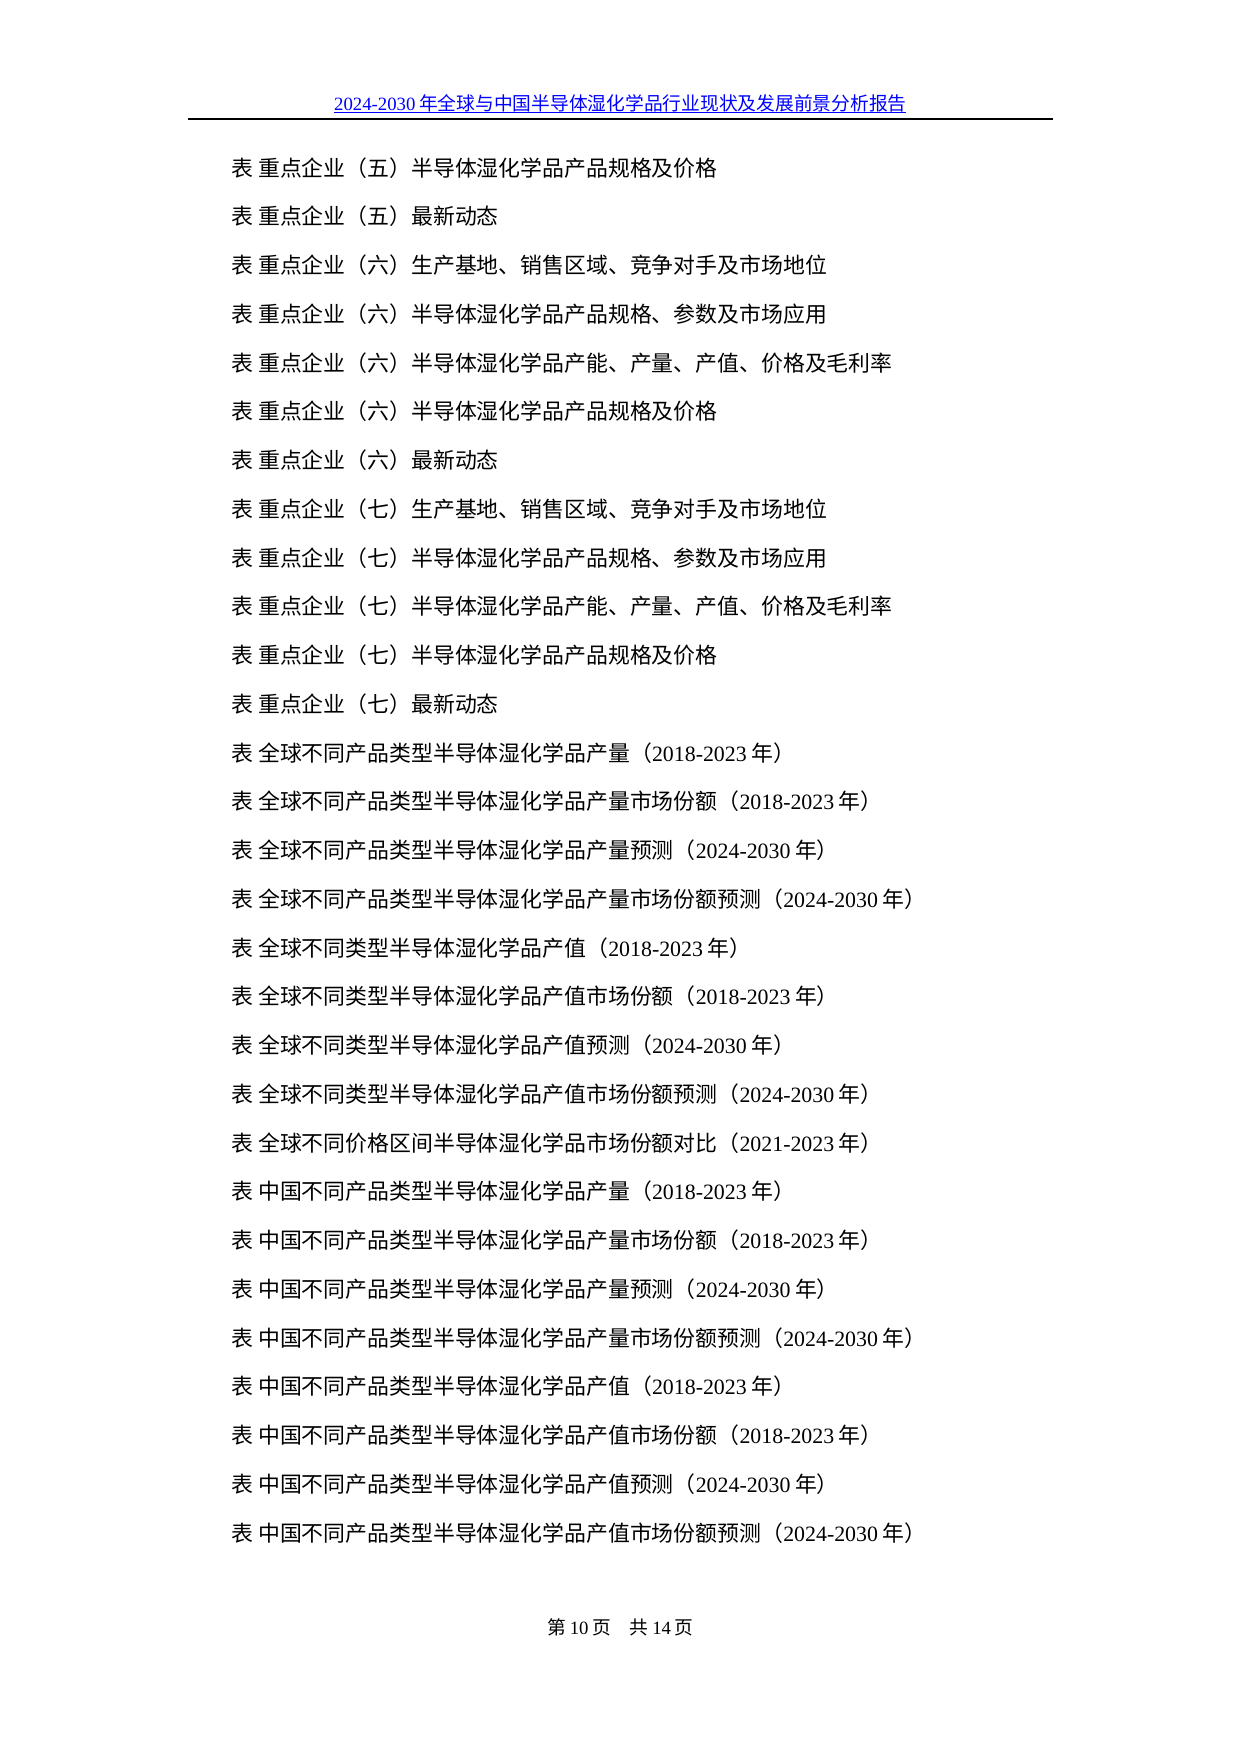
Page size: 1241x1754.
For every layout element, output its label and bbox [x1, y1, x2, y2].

text [187, 150, 1053, 1548]
